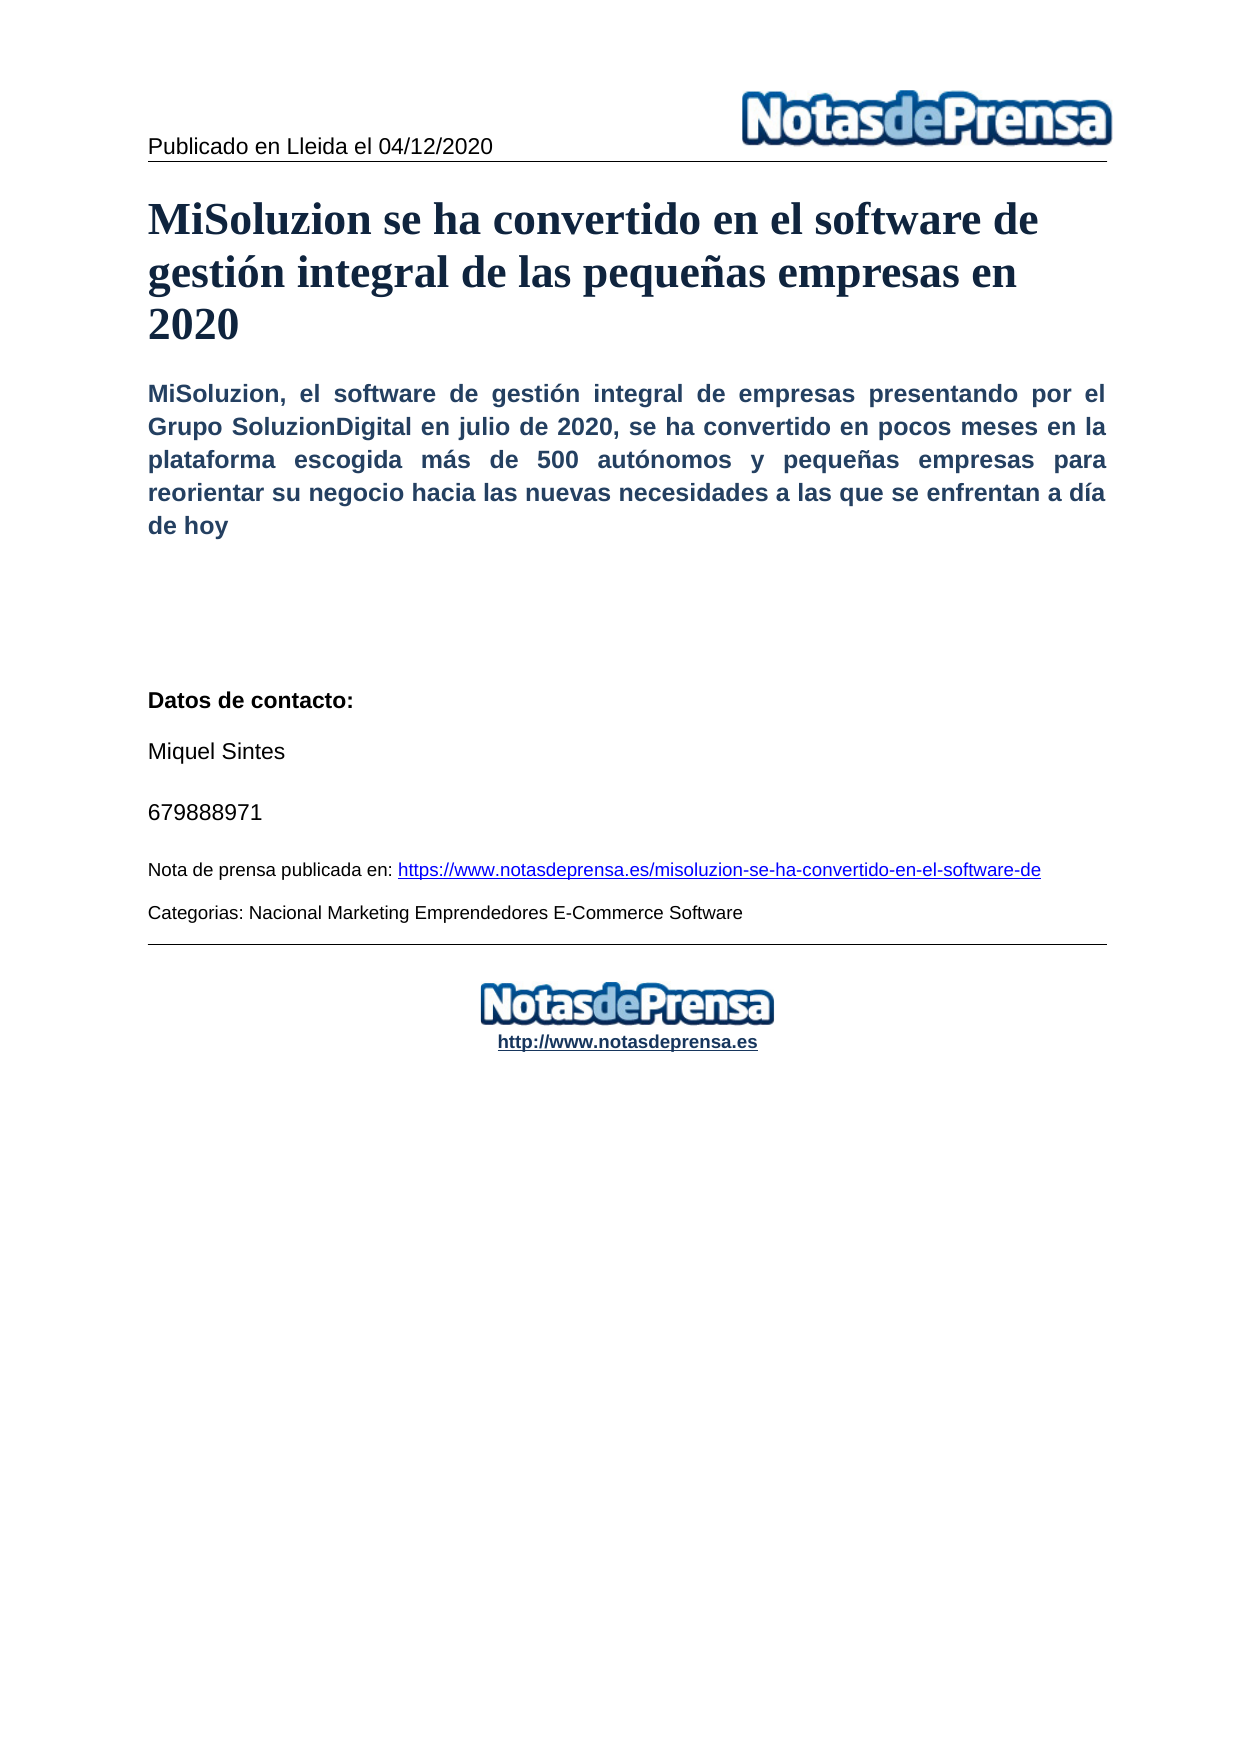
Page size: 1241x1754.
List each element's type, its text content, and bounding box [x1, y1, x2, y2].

text Categorias: Nacional Marketing Emprendedores E-Commerce Software [148, 901, 1107, 923]
text Datos de contacto: [148, 687, 1107, 713]
text http://www.notasdeprensa.es [148, 1031, 1107, 1052]
picture [742, 90, 1113, 148]
subtitle MiSoluzion, el software de gestión integral de empresas presentando por el Grupo SoluzionDigital en julio de 2020, se ha convertido en pocos meses en la plataforma escogida más de 500 autónomos y pequeñas empresas para reorientar su negocio hacia las nuevas necesidades a las que se enfrentan a día de hoy [148, 379, 1107, 540]
text Nota de prensa publicada en: https://www.notasdeprensa.es/misoluzion-se-ha-convertido-en-el-software-de [148, 859, 1107, 881]
picture [480, 981, 775, 1027]
text 679888971 [148, 799, 1063, 825]
subtitle MiSoluzion se ha convertido en el software de gestión integral de las pequeñas empresas en 2020 [148, 192, 1107, 350]
text Publicado en Lleida el 04/12/2020 [148, 133, 1107, 161]
text Miquel Sintes [148, 738, 1063, 764]
